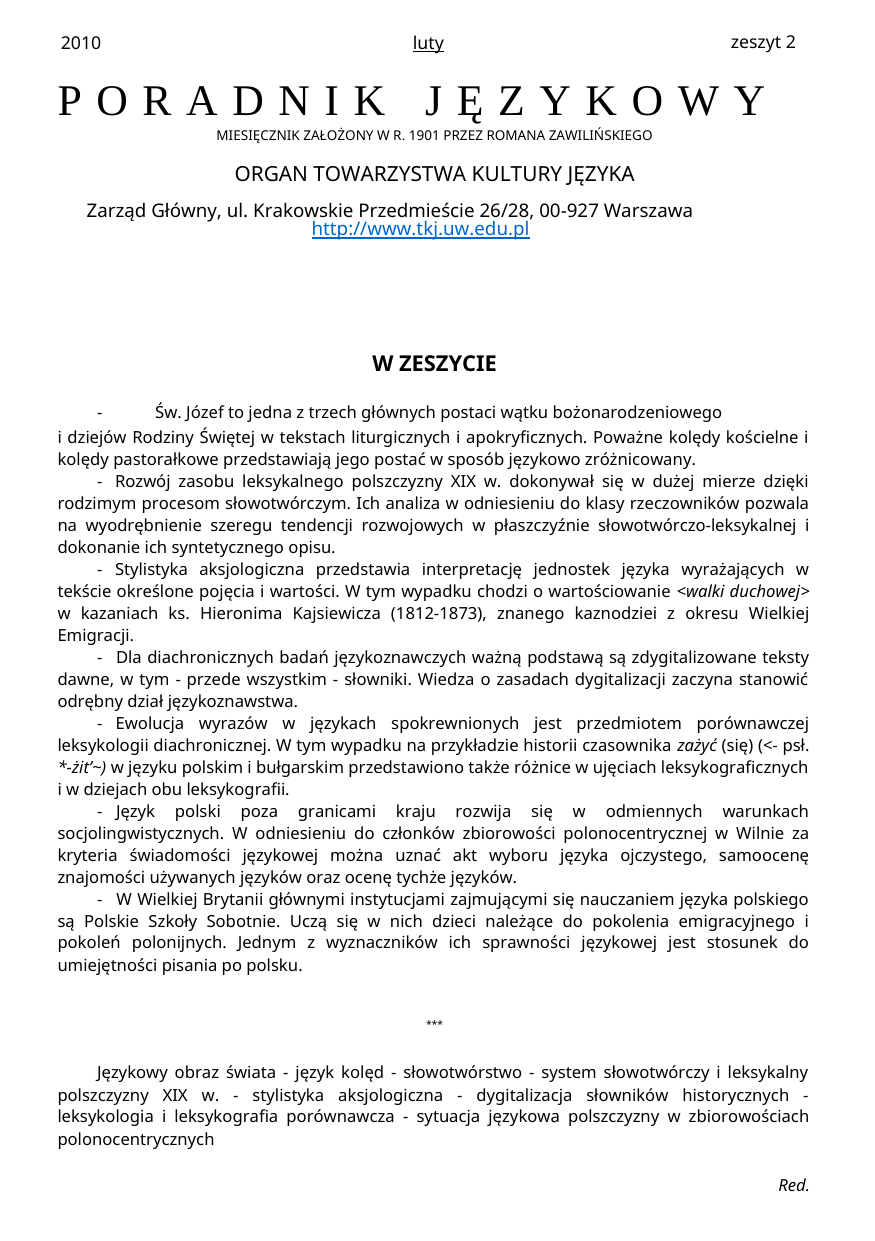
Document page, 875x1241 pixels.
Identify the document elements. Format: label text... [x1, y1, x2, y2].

text i dziejów Rodziny Świętej w tekstach liturgicznych i apokryficznych. Poważne kolędy kościelne i kolędy pastorałkowe przedstawiają jego postać w sposób językowo zróżnicowany. [57, 426, 810, 470]
text Językowy obraz świata - język kolęd - słowotwórstwo - system słowotwórczy i leksykalny polszczyzny XIX w. - stylistyka aksjologiczna - dygitalizacja słowników historycznych - leksykologia i leksykografia porównawcza - sytuacja językowa polszczyzny w zbiorowościach polonocentrycznych [57, 1061, 810, 1149]
list Język polski poza granicami kraju rozwija się w odmiennych warunkach socjolingwistycznych. W odniesieniu do członków zbiorowości polonocentrycznej w Wilnie za kryteria świadomości językowej można uznać akt wyboru języka ojczystego, samoocenę znajomości używanych języków oraz ocenę tychże języków. [57, 799, 810, 887]
text Red. [57, 1178, 810, 1195]
text MIESIĘCZNIK ZAŁOŻONY W R. 1901 PRZEZ ROMANA ZAWILIŃSKIEGO [59, 129, 810, 143]
list Dla diachronicznych badań językoznawczych ważną podstawą są zdygitalizowane teksty dawne, w tym - przede wszystkim - słowniki. Wiedza o zasadach dygitalizacji zaczyna stanowić odrębny dział językoznawstwa. [57, 646, 810, 712]
list Rozwój zasobu leksykalnego polszczyzny XIX w. dokonywał się w dużej mierze dzięki rodzimym procesom słowotwórczym. Ich analiza w odniesieniu do klasy rzeczowników pozwala na wyodrębnienie szeregu tendencji rozwojowych w płaszczyźnie słowotwórczo-leksykalnej i dokonanie ich syntetycznego opisu. [57, 470, 810, 558]
list W Wielkiej Brytanii głównymi instytucjami zajmującymi się nauczaniem języka polskiego są Polskie Szkoły Sobotnie. Uczą się w nich dzieci należące do pokolenia emigracyjnego i pokoleń polonijnych. Jednym z wyznaczników ich sprawności językowej jest stosunek do umiejętności pisania po polsku. [57, 887, 810, 975]
text Zarząd Główny, ul. Krakowskie Przedmieście 26/28, 00-927 Warszawa [86, 202, 810, 221]
text ORGAN TOWARZYSTWA KULTURY JĘZYKA [59, 165, 810, 186]
text http://www.tkj.uw.edu.pl [311, 221, 810, 239]
text PORADNIK JĘZYKOWY [57, 81, 810, 124]
list Ewolucja wyrazów w językach spokrewnionych jest przedmiotem porównawczej leksykologii diachronicznej. W tym wypadku na przykładzie historii czasownika zażyć (się) (<- psł. *-żit’~) w języku polskim i bułgarskim przedstawiono także różnice w ujęciach leksykograficznych i w dziejach obu leksykografii. [57, 712, 810, 799]
text luty [413, 35, 444, 51]
text 2010 [61, 35, 101, 53]
list Stylistyka aksjologiczna przedstawia interpretację jednostek języka wyrażających w tekście określone pojęcia i wartości. W tym wypadku chodzi o wartościowanie <walki duchowej> w kazaniach ks. Hieronima Kajsiewicza (1812-1873), znanego kaznodziei z okresu Wielkiej Emigracji. [57, 558, 810, 646]
list Św. Józef to jedna z trzech głównych postaci wątku bożonarodzeniowego [57, 401, 810, 423]
text W ZESZYCIE [59, 354, 810, 376]
text zeszyt 2 [731, 34, 796, 52]
